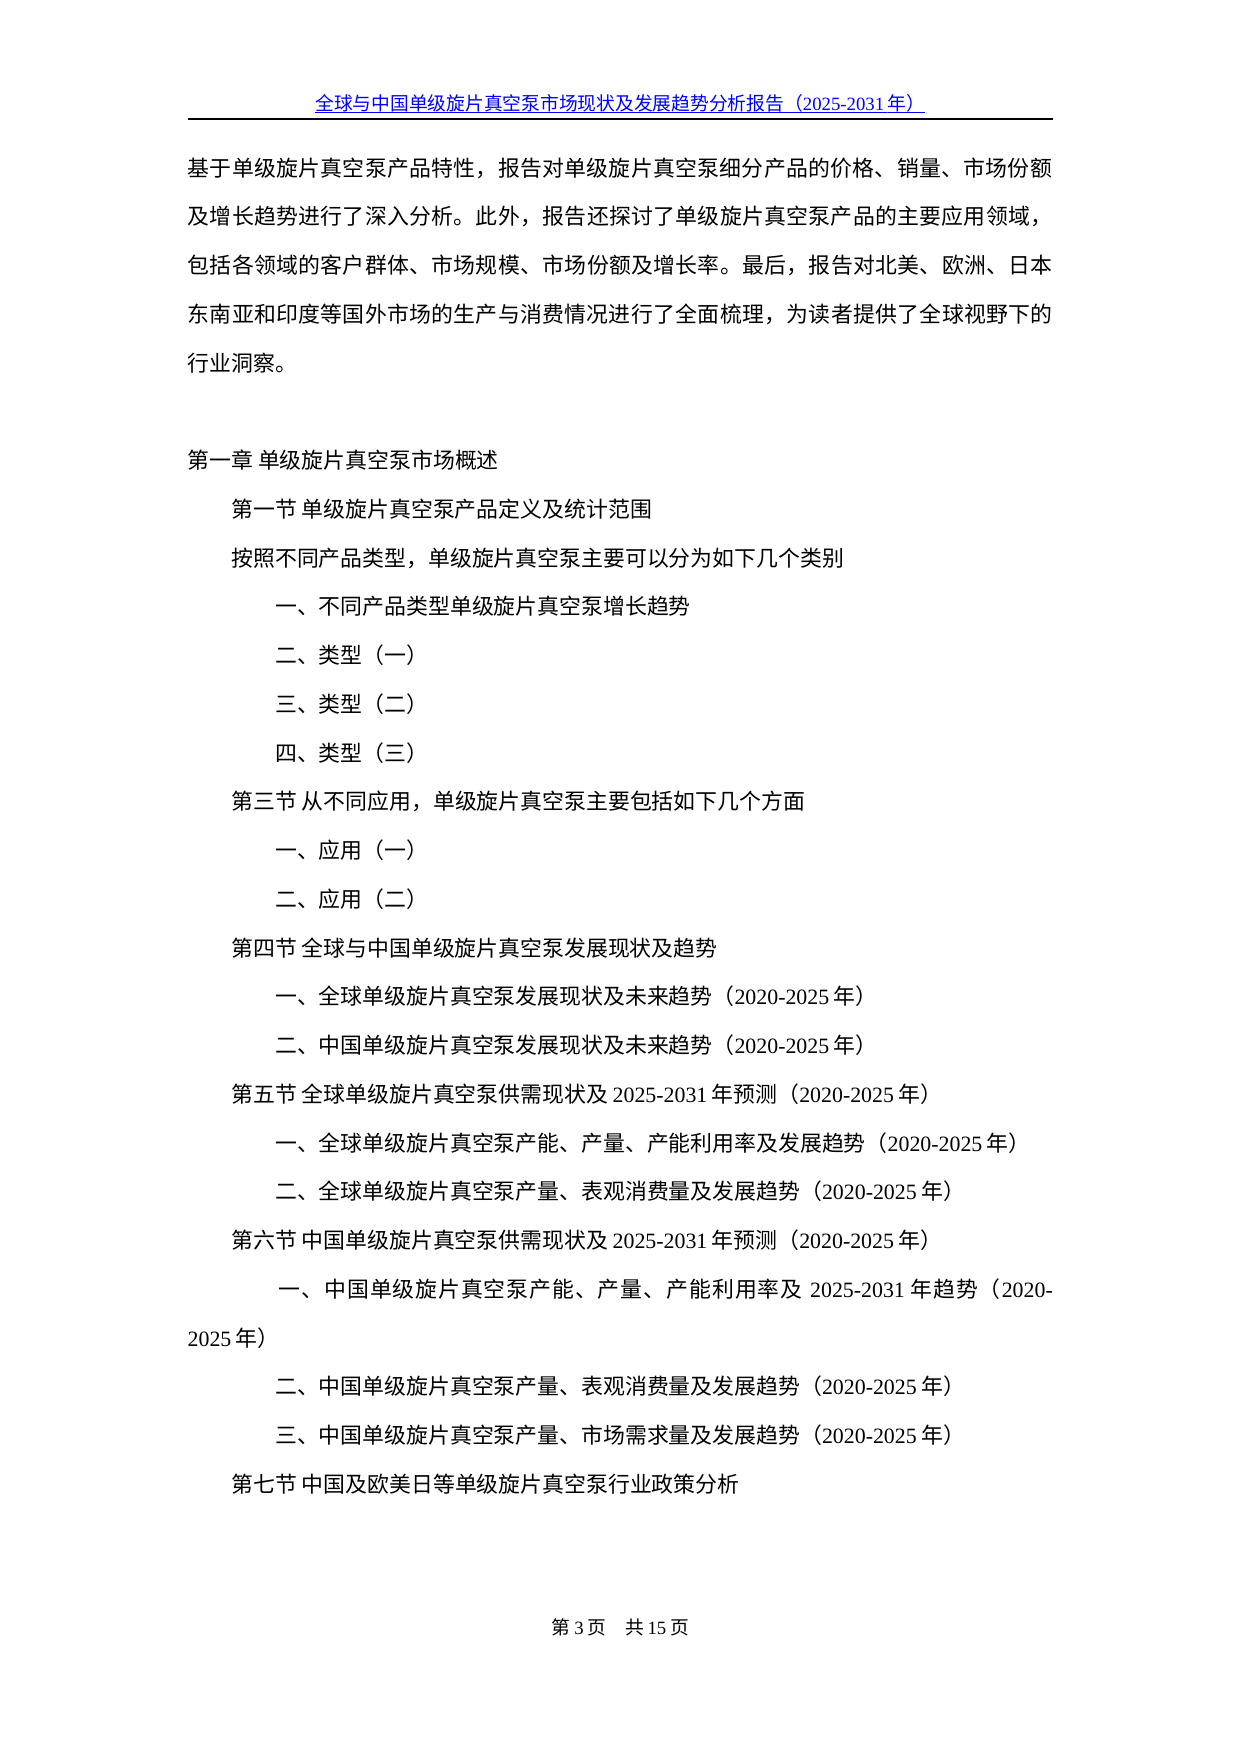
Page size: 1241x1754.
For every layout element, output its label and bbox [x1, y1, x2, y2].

text [187, 150, 1053, 1499]
